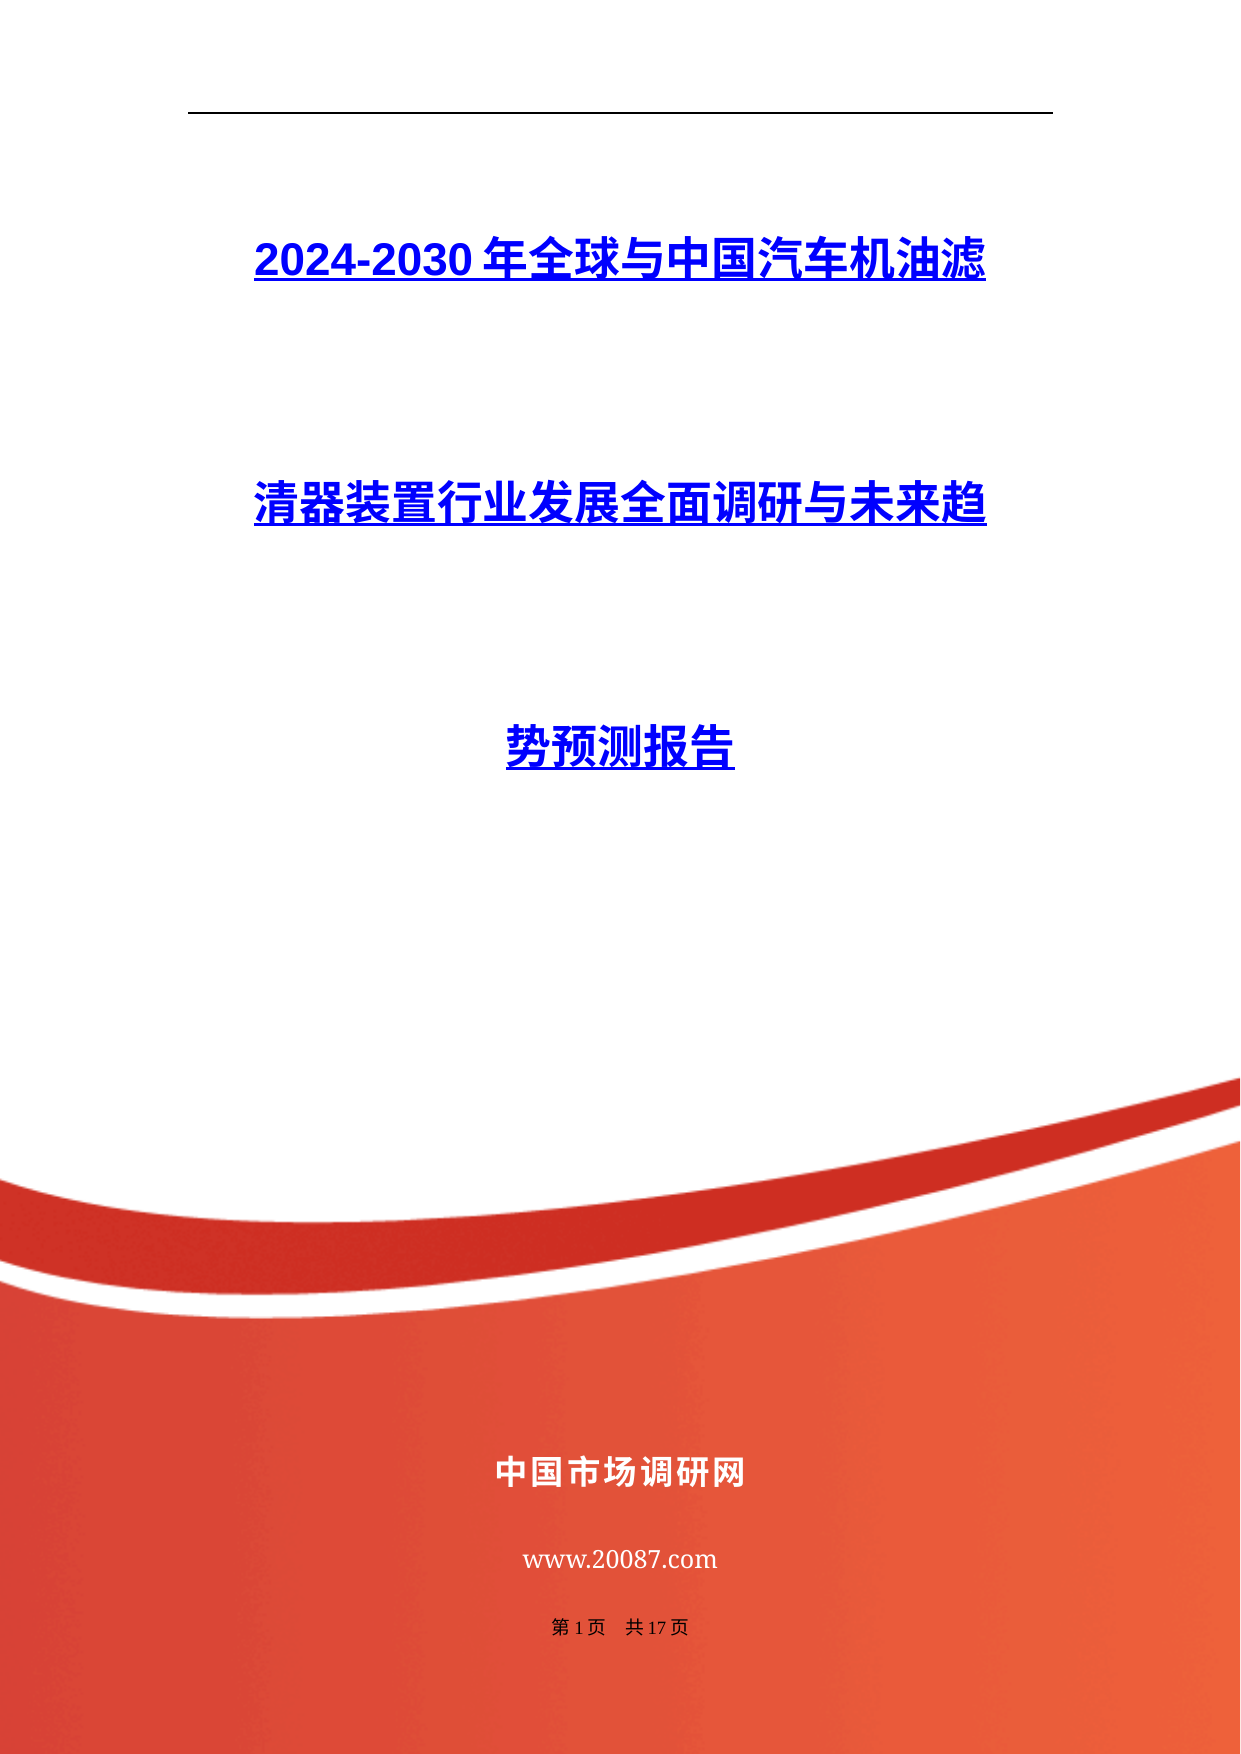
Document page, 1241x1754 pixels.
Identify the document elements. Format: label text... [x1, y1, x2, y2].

subtitle 中国市场调研网 [187, 1437, 1053, 1502]
picture [0, 1006, 1241, 1754]
table_header 2024-2030年全球与中国汽车机油滤清器装置行业发展全面调研与未来趋势预测报告 [188, 207, 1053, 871]
text www.20087.com [187, 1526, 1053, 1591]
